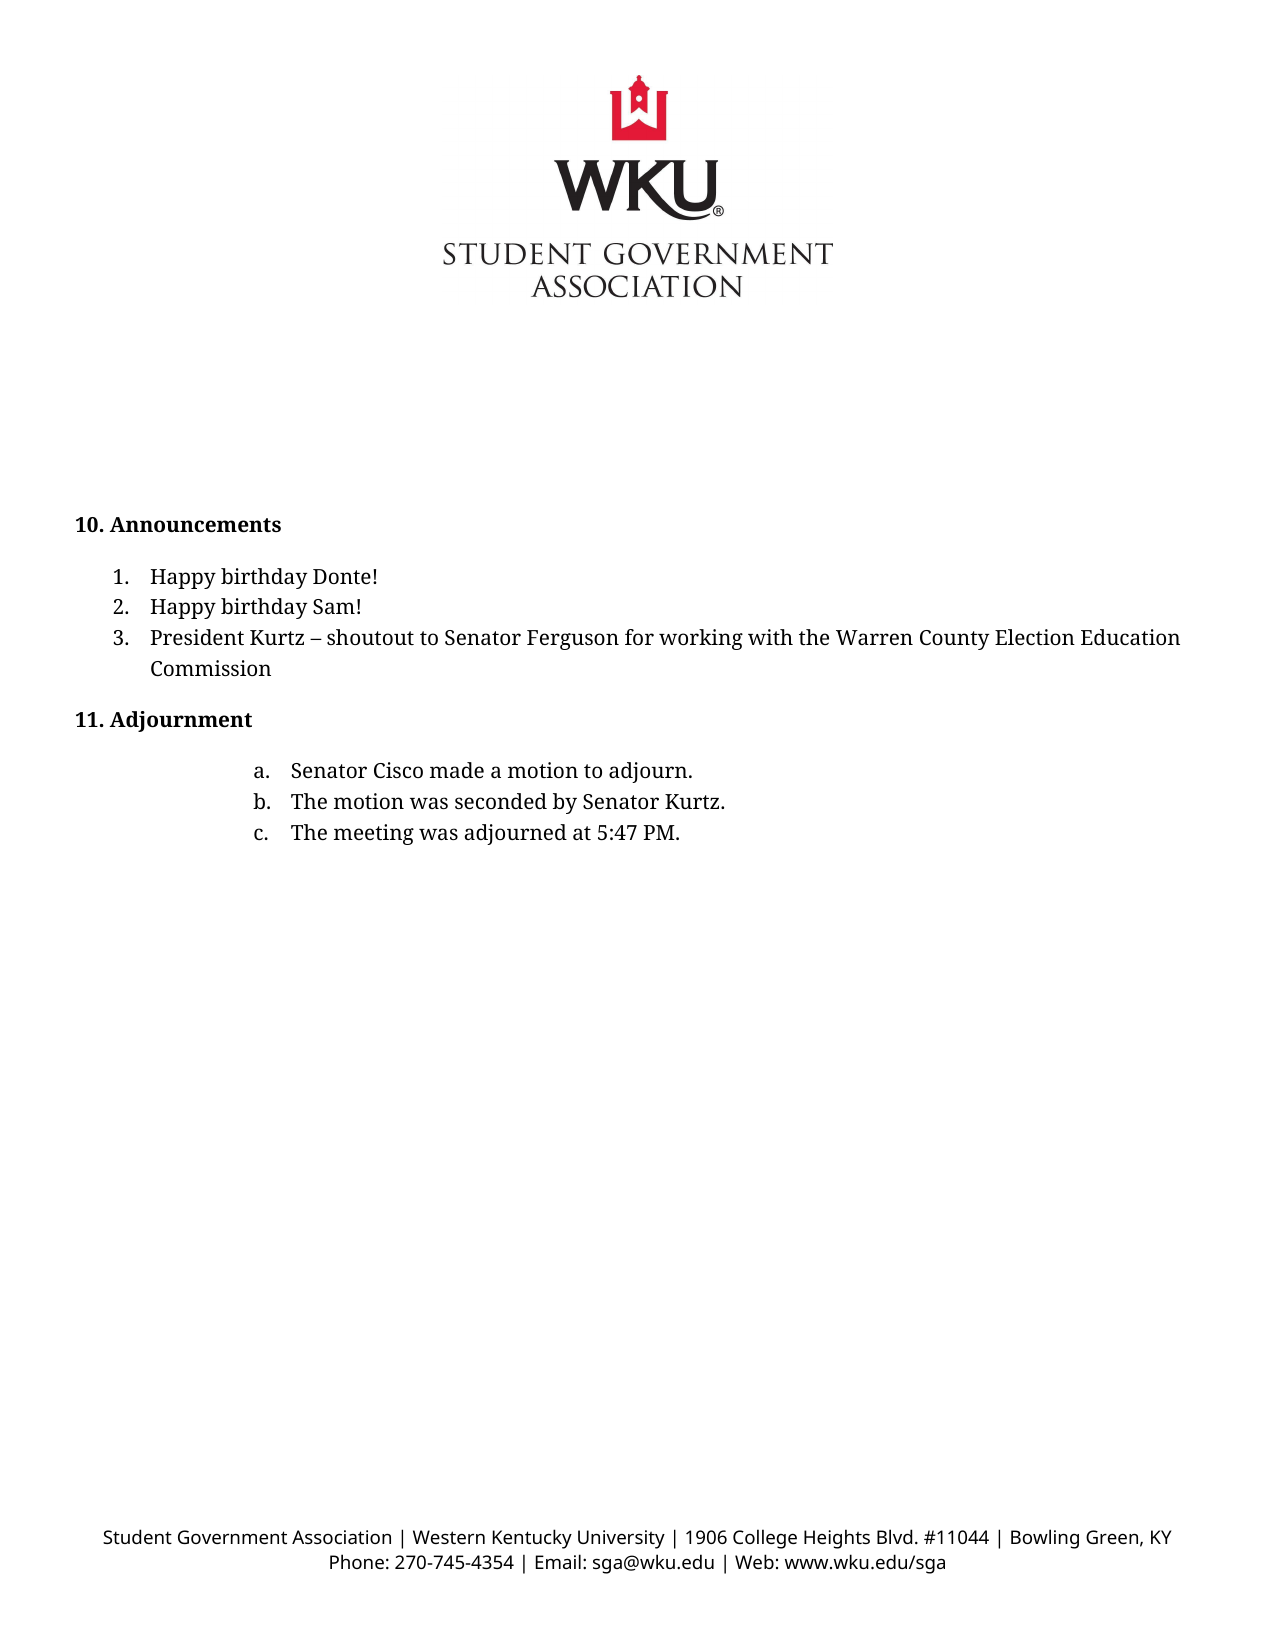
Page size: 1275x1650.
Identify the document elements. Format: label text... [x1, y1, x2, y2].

list Happy birthday Donte! [112, 562, 1200, 590]
list Senator Cisco made a motion to adjourn. [253, 757, 1200, 785]
list The motion was seconded by Senator Kurtz. [253, 787, 1200, 816]
list Happy birthday Sam! [112, 592, 1200, 621]
text 10. Announcements [75, 510, 1200, 539]
list President Kurtz – shoutout to Senator Ferguson for working with the Warren County Election Education Commission [112, 623, 1200, 682]
text 11. Adjournment [75, 705, 1200, 733]
picture [441, 75, 834, 305]
list The meeting was adjourned at 5:47 PM. [253, 818, 1200, 846]
